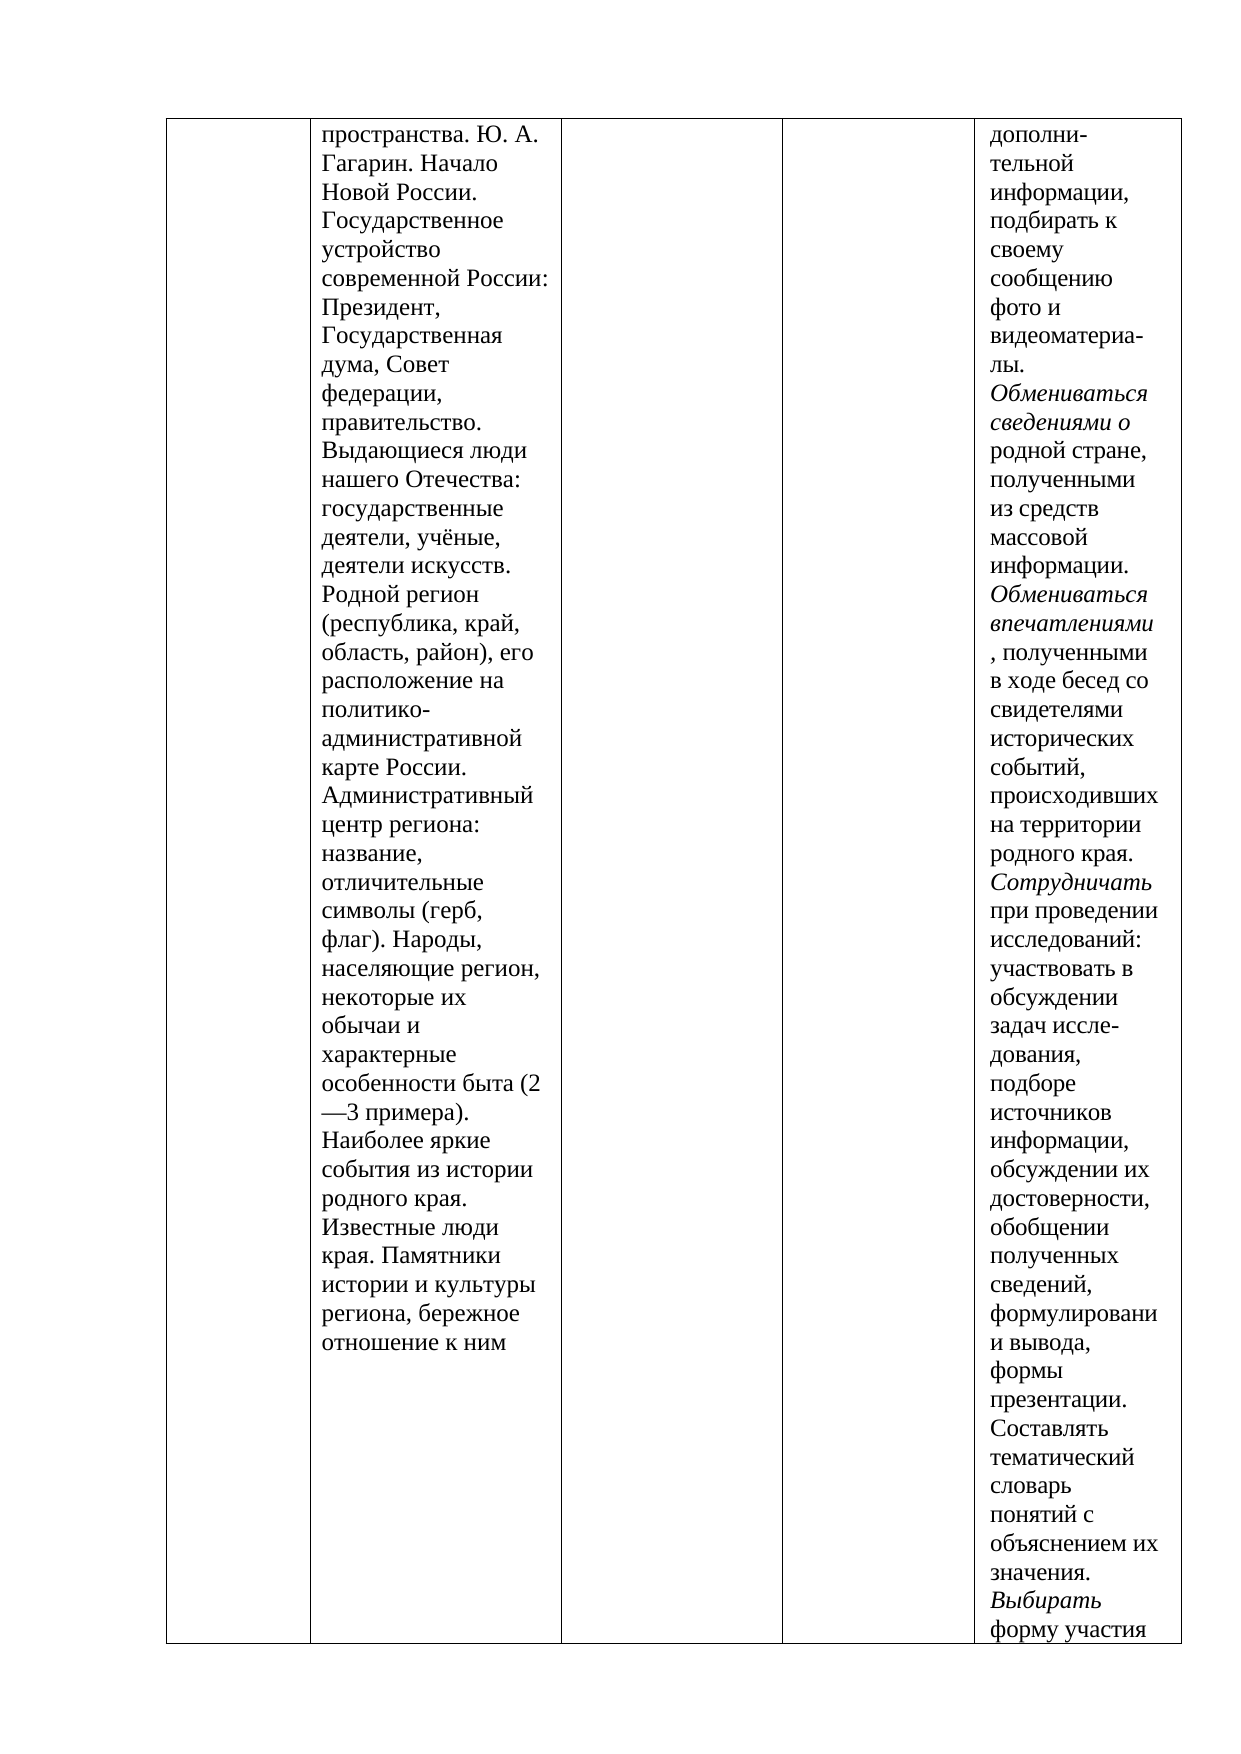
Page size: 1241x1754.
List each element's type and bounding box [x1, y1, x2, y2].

table_cell [562, 119, 782, 1643]
table_cell [975, 119, 1181, 1643]
table_cell [783, 119, 974, 1643]
table_cell [311, 119, 561, 1643]
table_cell [167, 119, 310, 1643]
